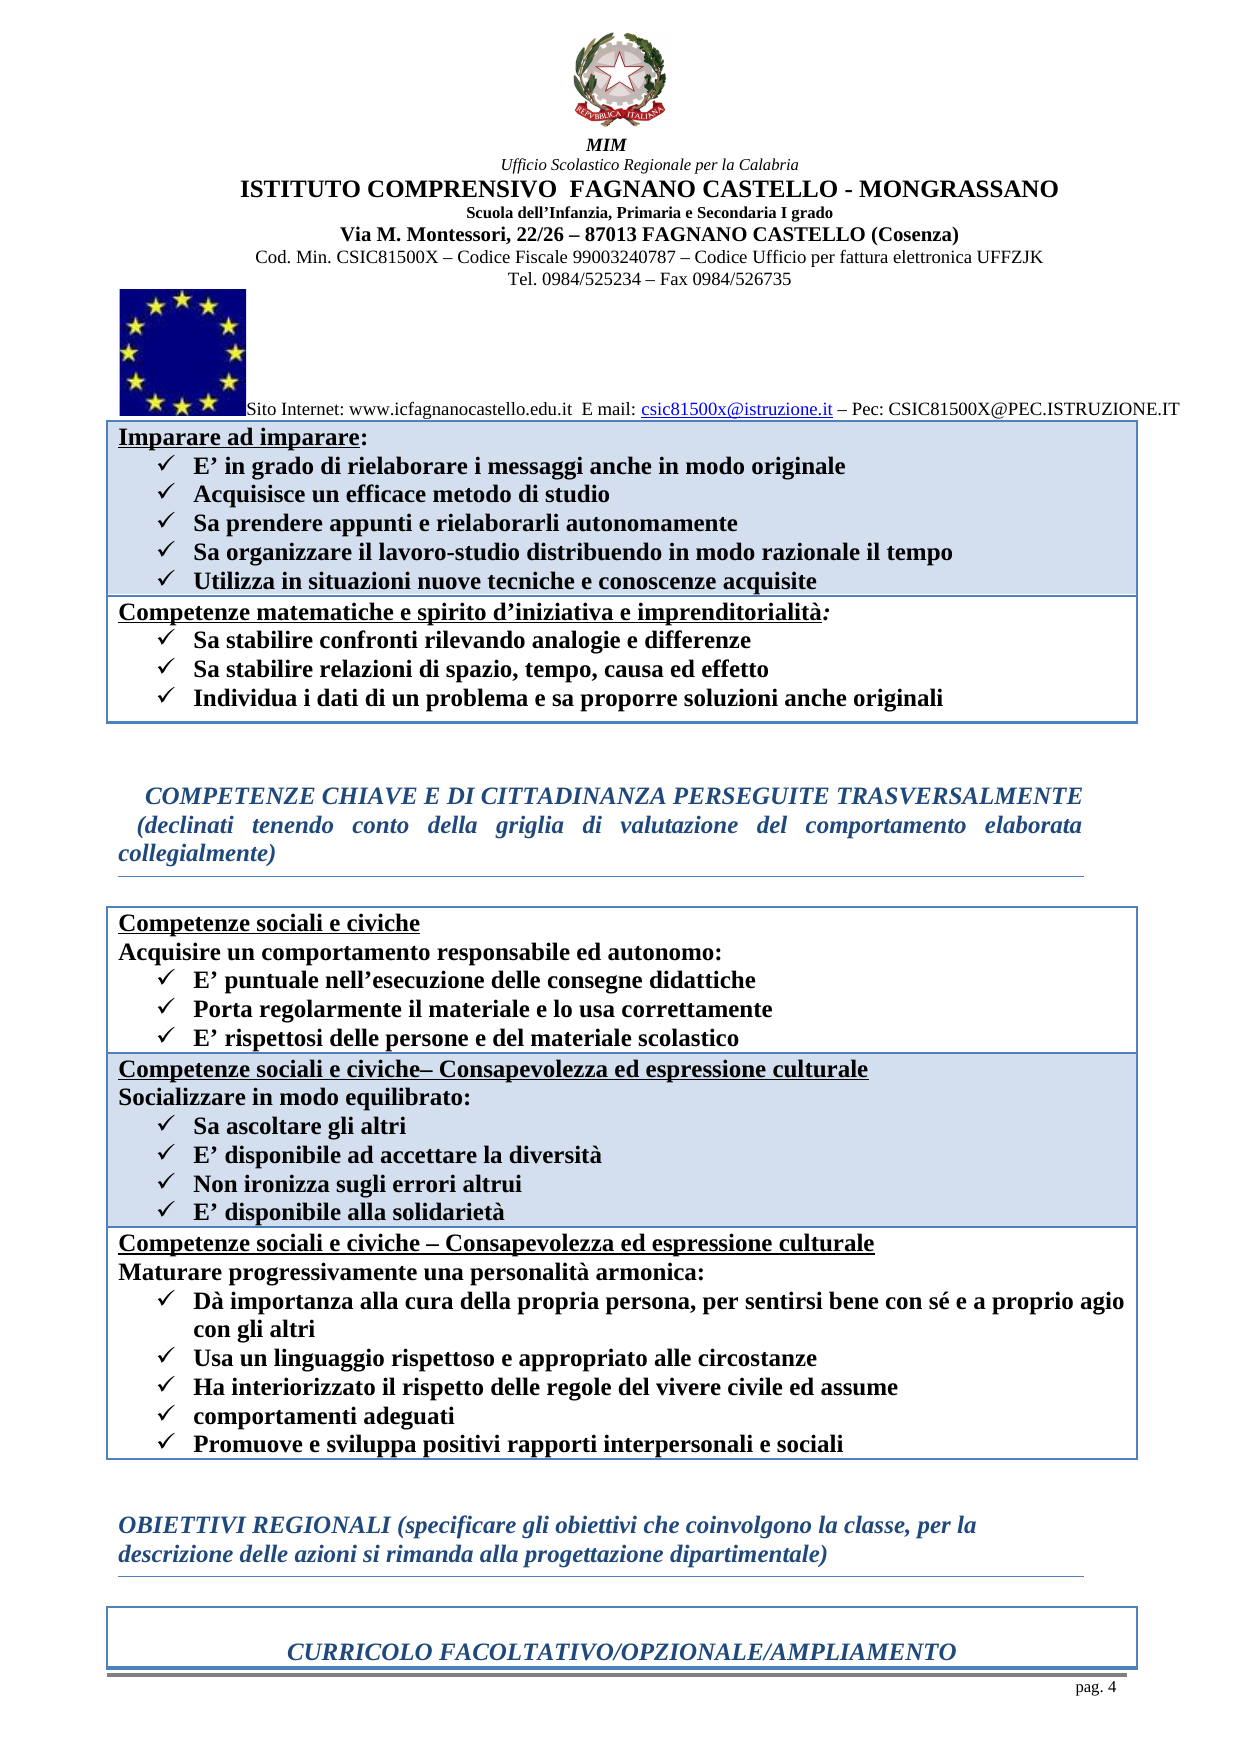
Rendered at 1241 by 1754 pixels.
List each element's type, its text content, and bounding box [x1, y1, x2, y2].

table_header Competenze sociali e civiche Acquisire un comportamento responsabile ed autonomo: E’ puntuale nell’esecuzione delle consegne didattiche Porta regolarmente il materiale e lo usa correttamente E’ rispettosi delle persone e del materiale scolastico [108, 908, 1136, 1052]
table_cell Competenze matematiche e spirito d’iniziativa e imprenditorialità: Sa stabilire confronti rilevando analogie e differenze Sa stabilire relazioni di spazio, tempo, causa ed effetto Individua i dati di un problema e sa proporre soluzioni anche originali [108, 597, 1136, 721]
text COMPETENZE CHIAVE E DI CITTADINANZA PERSEGUITE TRASVERSALMENTE [118, 781, 1084, 810]
table_header CURRICOLO FACOLTATIVO/OPZIONALE/AMPLIAMENTO Profilo formativo PTOF [108, 1608, 1136, 1666]
table_cell Imparare ad imparare: E’ in grado di rielaborare i messaggi anche in modo originale Acquisisce un efficace metodo di studio Sa prendere appunti e rielaborarli autonomamente Sa organizzare il lavoro-studio distribuendo in modo razionale il tempo Utilizza in situazioni nuove tecniche e conoscenze acquisite [108, 422, 1136, 594]
text (declinati tenendo conto della griglia di valutazione del comportamento elaborata collegialmente) [118, 810, 1084, 876]
picture [570, 28, 672, 131]
text OBIETTIVI REGIONALI (specificare gli obiettivi che coinvolgono la classe, per la descrizione delle azioni si rimanda alla progettazione dipartimentale) [118, 1510, 1084, 1576]
picture [119, 289, 247, 416]
table_cell Competenze sociali e civiche – Consapevolezza ed espressione culturale Maturare progressivamente una personalità armonica: Dà importanza alla cura della propria persona, per sentirsi bene con sé e a proprio agio con gli altri Usa un linguaggio rispettoso e appropriato alle circostanze Ha interiorizzato il rispetto delle regole del vivere civile ed assume comportamenti adeguati Promuove e sviluppa positivi rapporti interpersonali e sociali [108, 1228, 1136, 1458]
table_cell Competenze sociali e civiche– Consapevolezza ed espressione culturale Socializzare in modo equilibrato: Sa ascoltare gli altri E’ disponibile ad accettare la diversità Non ironizza sugli errori altrui E’ disponibile alla solidarietà [108, 1054, 1136, 1226]
